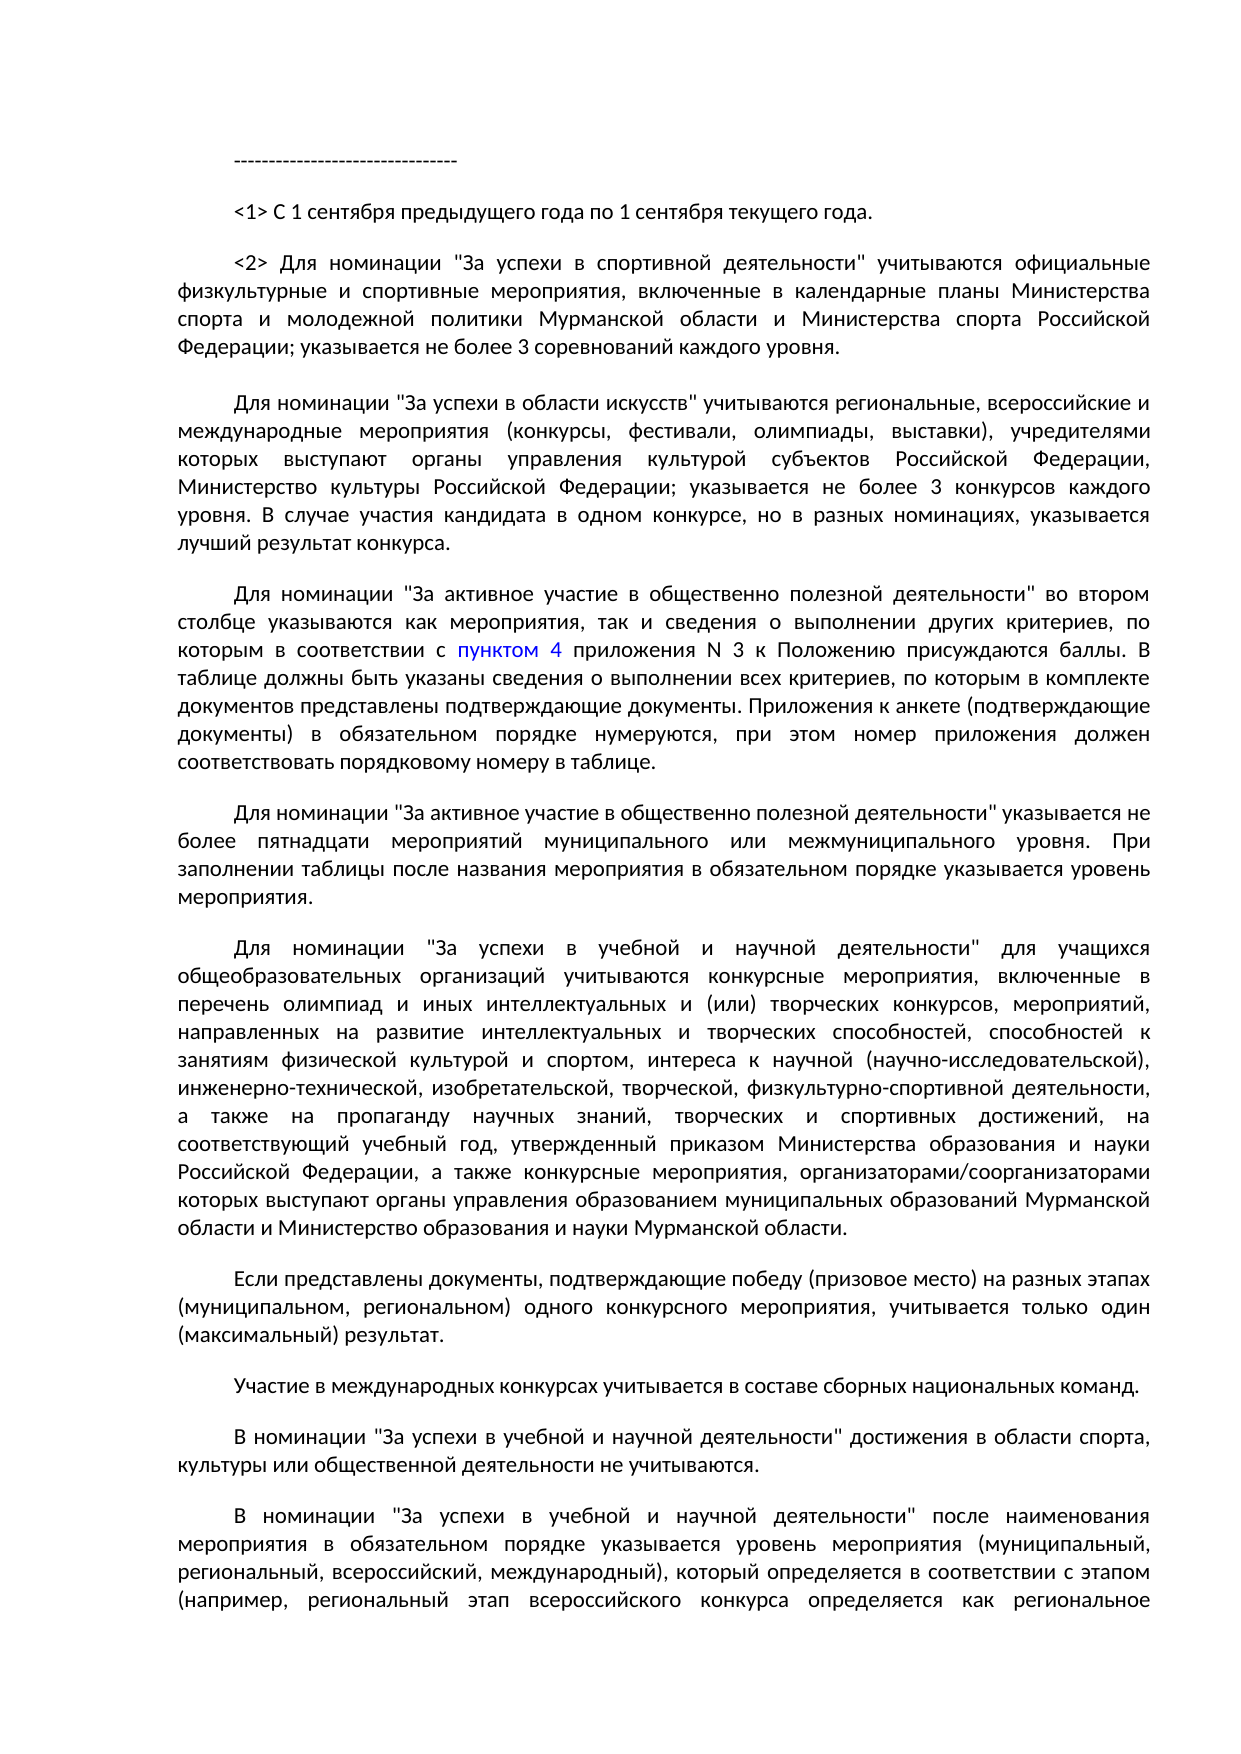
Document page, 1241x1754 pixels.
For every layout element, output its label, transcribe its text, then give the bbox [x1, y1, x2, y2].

text Для номинации "За успехи в области искусств" учитываются региональные, всероссийские и международные мероприятия (конкурсы, фестивали, олимпиады, выставки), учредителями которых выступают органы управления культурой субъектов Российской Федерации, Министерство культуры Российской Федерации; указывается не более 3 конкурсов каждого уровня. В случае участия кандидата в одном конкурсе, но в разных номинациях, указывается лучший результат конкурса. [177, 388, 1152, 556]
text -------------------------------- [177, 146, 1152, 174]
text Для номинации "За активное участие в общественно полезной деятельности" во втором столбце указываются как мероприятия, так и сведения о выполнении других критериев, по которым в соответствии с пунктом 4 приложения N 3 к Положению присуждаются баллы. В таблице должны быть указаны сведения о выполнении всех критериев, по которым в комплекте документов представлены подтверждающие документы. Приложения к анкете (подтверждающие документы) в обязательном порядке нумеруются, при этом номер приложения должен соответствовать порядковому номеру в таблице. [177, 579, 1152, 775]
text Для номинации "За успехи в учебной и научной деятельности" для учащихся общеобразовательных организаций учитываются конкурсные мероприятия, включенные в перечень олимпиад и иных интеллектуальных и (или) творческих конкурсов, мероприятий, направленных на развитие интеллектуальных и творческих способностей, способностей к занятиям физической культурой и спортом, интереса к научной (научно-исследовательской), инженерно-технической, изобретательской, творческой, физкультурно-спортивной деятельности, а также на пропаганду научных знаний, творческих и спортивных достижений, на соответствующий учебный год, утвержденный приказом Министерства образования и науки Российской Федерации, а также конкурсные мероприятия, организаторами/соорганизаторами которых выступают органы управления образованием муниципальных образований Мурманской области и Министерство образования и науки Мурманской области. [177, 933, 1152, 1241]
text Если представлены документы, подтверждающие победу (призовое место) на разных этапах (муниципальном, региональном) одного конкурсного мероприятия, учитывается только один (максимальный) результат. [177, 1264, 1152, 1348]
text Для номинации "За активное участие в общественно полезной деятельности" указывается не более пятнадцати мероприятий муниципального или межмуниципального уровня. При заполнении таблицы после названия мероприятия в обязательном порядке указывается уровень мероприятия. [177, 798, 1152, 910]
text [177, 1501, 1152, 1613]
text <1> С 1 сентября предыдущего года по 1 сентября текущего года. [177, 197, 1152, 225]
text В номинации "За успехи в учебной и научной деятельности" достижения в области спорта, культуры или общественной деятельности не учитываются. [177, 1422, 1152, 1478]
text Участие в международных конкурсах учитывается в составе сборных национальных команд. [177, 1371, 1152, 1399]
text <2> Для номинации "За успехи в спортивной деятельности" учитываются официальные физкультурные и спортивные мероприятия, включенные в календарные планы Министерства спорта и молодежной политики Мурманской области и Министерства спорта Российской Федерации; указывается не более 3 соревнований каждого уровня. [177, 248, 1152, 360]
